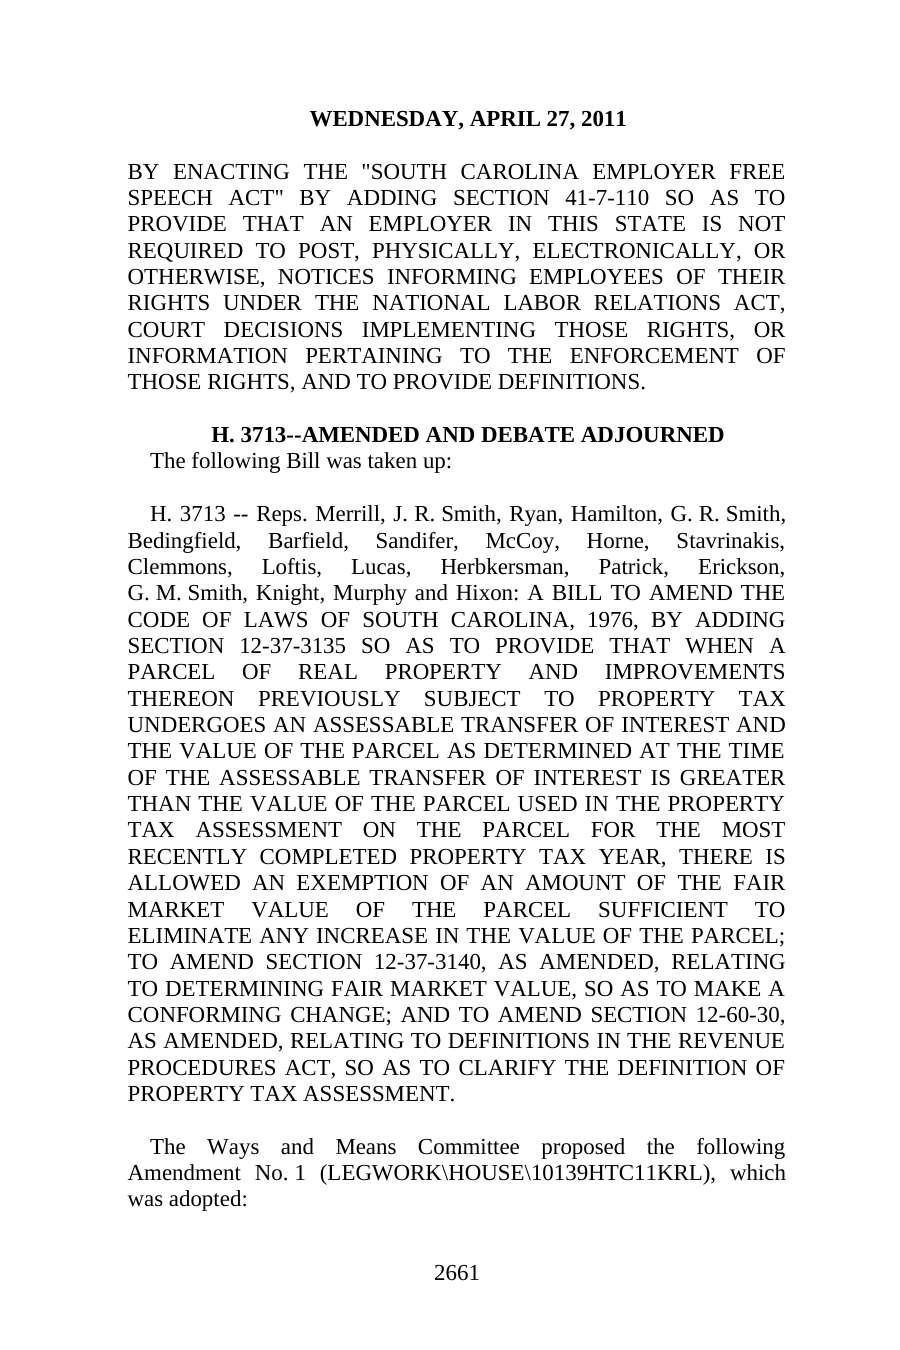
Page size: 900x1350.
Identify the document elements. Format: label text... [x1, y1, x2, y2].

text H. 3713--AMENDED AND DEBATE ADJOURNED [127, 421, 786, 448]
text The following Bill was taken up: [127, 448, 786, 474]
text The Ways and Means Committee proposed the following Amendment No. 1 (LEGWORK\HOUSE\10139HTC11KRL), which was adopted: [127, 1133, 786, 1212]
text H. 3713 -- Reps. Merrill, J. R. Smith, Ryan, Hamilton, G. R. Smith, Bedingfield, Barfield, Sandifer, McCoy, Horne, Stavrinakis, Clemmons, Loftis, Lucas, Herbkersman, Patrick, Erickson, G. M. Smith, Knight, Murphy and Hixon: A BILL TO AMEND THE CODE OF LAWS OF SOUTH CAROLINA, 1976, BY ADDING SECTION 12-37-3135 SO AS TO PROVIDE THAT WHEN A PARCEL OF REAL PROPERTY AND IMPROVEMENTS THEREON PREVIOUSLY SUBJECT TO PROPERTY TAX UNDERGOES AN ASSESSABLE TRANSFER OF INTEREST AND THE VALUE OF THE PARCEL AS DETERMINED AT THE TIME OF THE ASSESSABLE TRANSFER OF INTEREST IS GREATER THAN THE VALUE OF THE PARCEL USED IN THE PROPERTY TAX ASSESSMENT ON THE PARCEL FOR THE MOST RECENTLY COMPLETED PROPERTY TAX YEAR, THERE IS ALLOWED AN EXEMPTION OF AN AMOUNT OF THE FAIR MARKET VALUE OF THE PARCEL SUFFICIENT TO ELIMINATE ANY INCREASE IN THE VALUE OF THE PARCEL; TO AMEND SECTION 12-37-3140, AS AMENDED, RELATING TO DETERMINING FAIR MARKET VALUE, SO AS TO MAKE A CONFORMING CHANGE; AND TO AMEND SECTION 12-60-30, AS AMENDED, RELATING TO DEFINITIONS IN THE REVENUE PROCEDURES ACT, SO AS TO CLARIFY THE DEFINITION OF PROPERTY TAX ASSESSMENT. [127, 500, 786, 1106]
